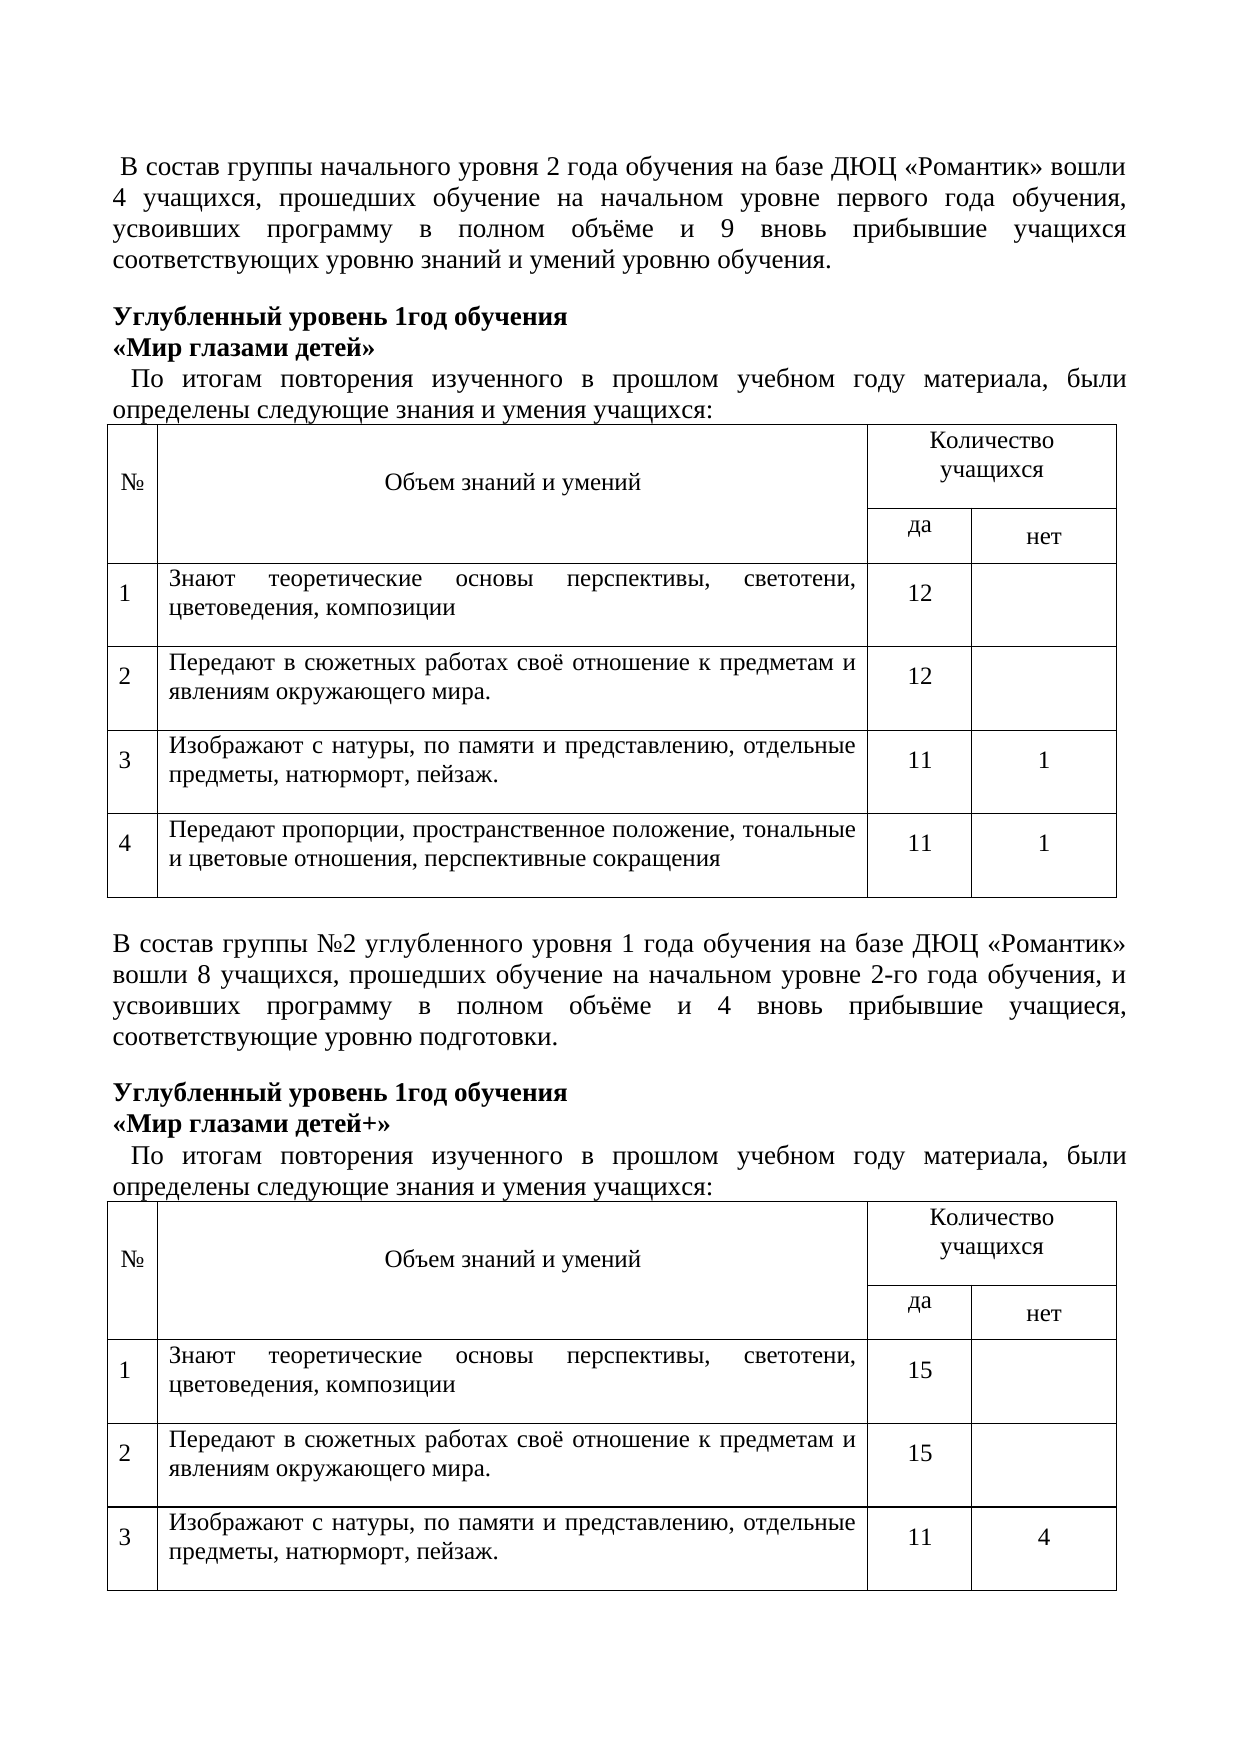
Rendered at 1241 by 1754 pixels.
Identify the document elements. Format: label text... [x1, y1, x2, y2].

table_cell 3 [108, 731, 157, 813]
text По итогам повторения изученного в прошлом учебном году материала, были определены следующие знания и умения учащихся: [112, 362, 1128, 424]
table_cell Знают теоретические основы перспективы, светотени, цветоведения, композиции [158, 1340, 867, 1423]
table_cell Изображают с натуры, по памяти и представлению, отдельные предметы, натюрморт, пейзаж. [158, 731, 867, 813]
table_cell 15 [868, 1340, 971, 1423]
table_cell да [868, 1286, 971, 1339]
text По итогам повторения изученного в прошлом учебном году материала, были определены следующие знания и умения учащихся: [112, 1139, 1128, 1201]
table_cell [972, 1340, 1116, 1423]
text Углубленный уровень 1год обучения [112, 299, 1128, 331]
table_cell 1 [108, 1340, 157, 1423]
table_cell [972, 647, 1116, 729]
table_header № [108, 1202, 157, 1339]
table_cell нет [972, 1286, 1116, 1339]
table_cell Передают в сюжетных работах своё отношение к предметам и явлениям окружающего мира. [158, 1424, 867, 1506]
table_cell 1 [972, 814, 1116, 897]
table_cell 15 [868, 1424, 971, 1506]
table_cell 11 [868, 814, 971, 897]
table_header Количество учащихся [868, 425, 1116, 508]
table_cell 4 [108, 814, 157, 897]
table_cell Передают в сюжетных работах своё отношение к предметам и явлениям окружающего мира. [158, 647, 867, 729]
text «Мир глазами детей+» [112, 1108, 1128, 1139]
table_header Объем знаний и умений [158, 425, 867, 562]
table_header Объем знаний и умений [158, 1202, 867, 1339]
table_cell Знают теоретические основы перспективы, светотени, цветоведения, композиции [158, 564, 867, 646]
table_cell Передают пропорции, пространственное положение, тональные и цветовые отношения, перспективные сокращения [158, 814, 867, 897]
table_cell 12 [868, 564, 971, 646]
table_cell 4 [972, 1508, 1116, 1590]
table_cell 2 [108, 1424, 157, 1506]
table_cell Изображают с натуры, по памяти и представлению, отдельные предметы, натюрморт, пейзаж. [158, 1508, 867, 1590]
table_header Количество учащихся [868, 1202, 1116, 1284]
text В состав группы начального уровня 2 года обучения на базе ДЮЦ «Романтик» вошли 4 учащихся, прошедших обучение на начальном уровне первого года обучения, усвоивших программу в полном объёме и 9 вновь прибывшие учащихся соответствующих уровню знаний и умений уровню обучения. [112, 150, 1128, 274]
table_cell [972, 564, 1116, 646]
table_cell [972, 1424, 1116, 1506]
table_cell нет [972, 509, 1116, 562]
text «Мир глазами детей» [112, 331, 1128, 362]
table_cell 1 [972, 731, 1116, 813]
table_cell 11 [868, 731, 971, 813]
table_cell 2 [108, 647, 157, 729]
table_cell 12 [868, 647, 971, 729]
table_cell 3 [108, 1508, 157, 1590]
table_cell 11 [868, 1508, 971, 1590]
table_header № [108, 425, 157, 562]
table_cell 1 [108, 564, 157, 646]
text В состав группы №2 углубленного уровня 1 года обучения на базе ДЮЦ «Романтик» вошли 8 учащихся, прошедших обучение на начальном уровне 2-го года обучения, и усвоивших программу в полном объёме и 4 вновь прибывшие учащиеся, соответствующие уровню подготовки. [112, 927, 1128, 1051]
text Углубленный уровень 1год обучения [112, 1076, 1128, 1108]
table_cell да [868, 509, 971, 562]
